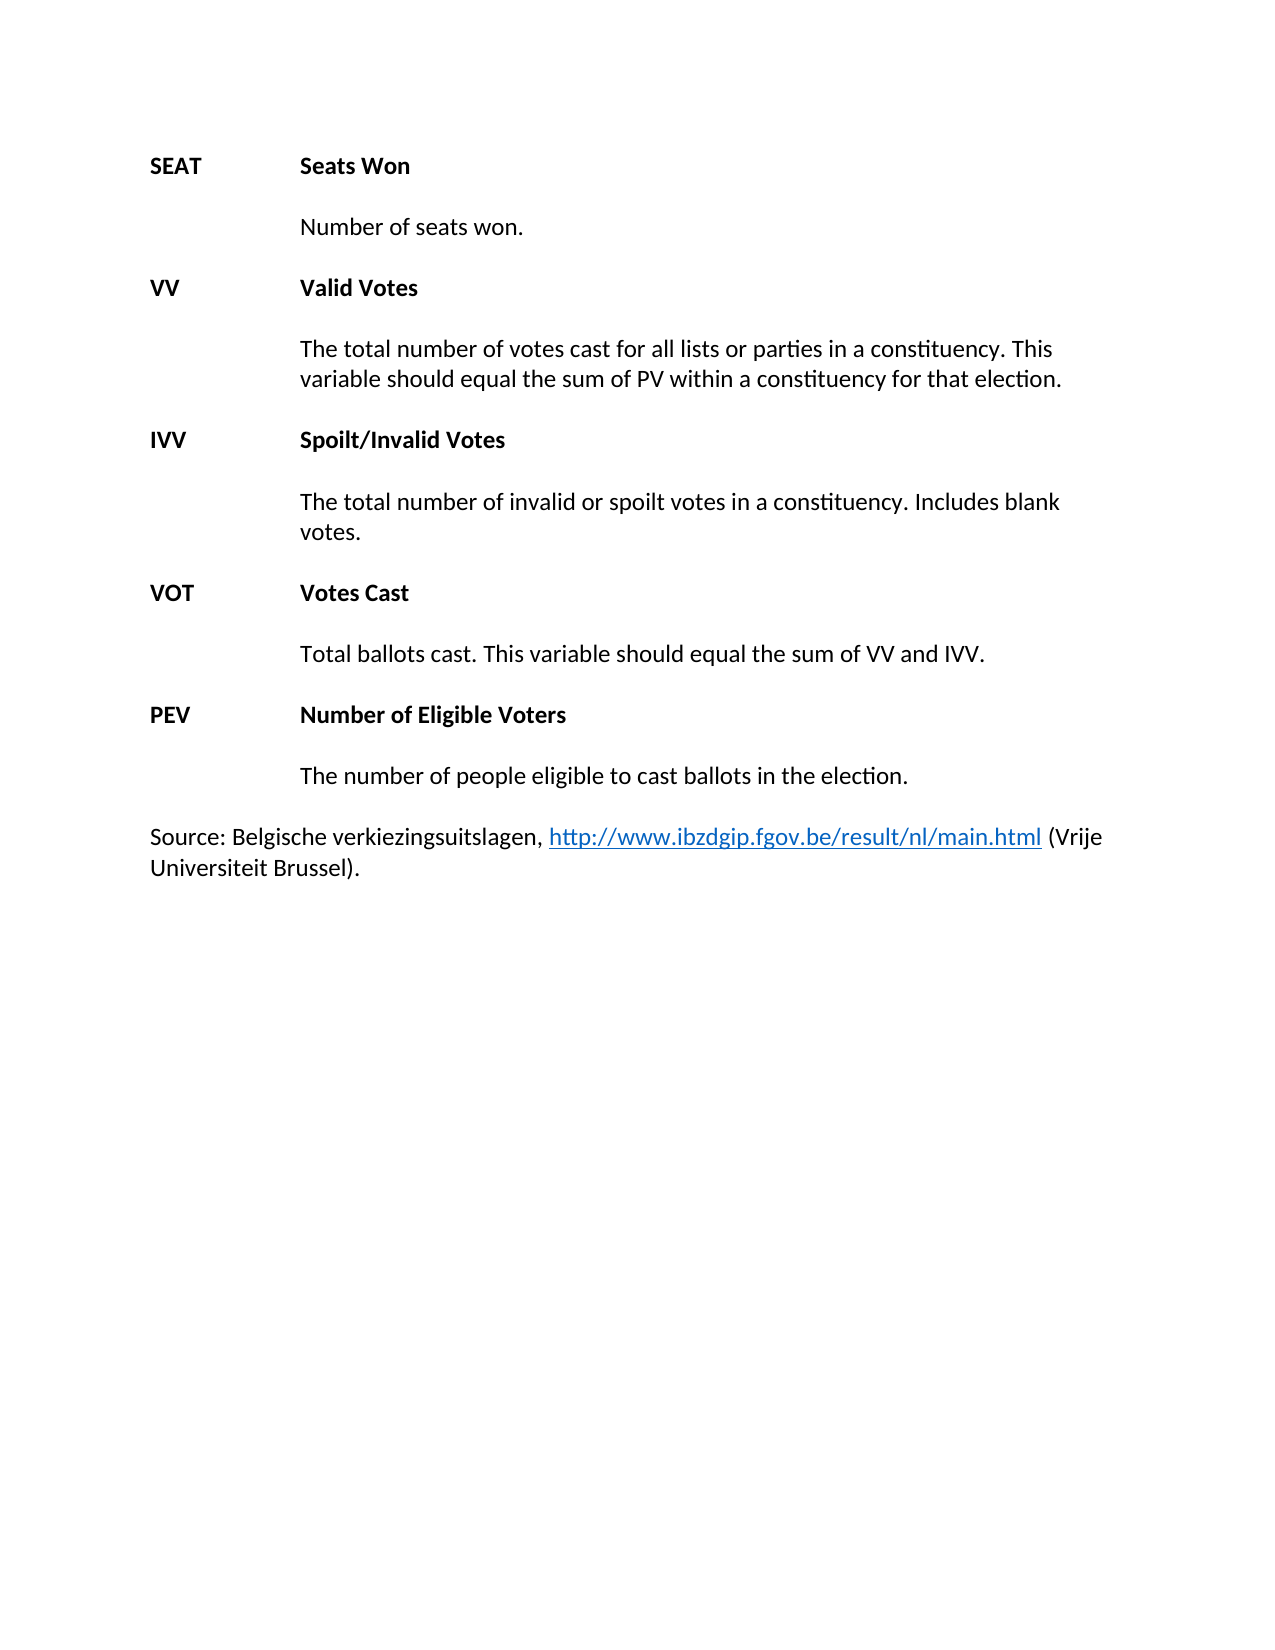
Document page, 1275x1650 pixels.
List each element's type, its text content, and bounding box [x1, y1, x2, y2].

text Number of seats won. [150, 211, 1125, 242]
text The total number of votes cast for all lists or parties in a constituency. This variable should equal the sum of PV within a constituency for that election. [300, 333, 1125, 394]
text Total ballots cast. This variable should equal the sum of VV and IVV. [150, 638, 1125, 669]
text PEV Number of Eligible Voters [150, 699, 1125, 730]
text IVV Spoilt/Invalid Votes [150, 425, 1125, 455]
text The number of people eligible to cast ballots in the election. [150, 760, 1125, 791]
text SEAT Seats Won [150, 150, 1125, 181]
text VV Valid Votes [150, 272, 1125, 303]
text The total number of invalid or spoilt votes in a constituency. Includes blank votes. [300, 486, 1125, 547]
text VOT Votes Cast [150, 577, 1125, 608]
text Source: Belgische verkiezingsuitslagen, http://www.ibzdgip.fgov.be/result/nl/main.html (Vrije Universiteit Brussel). [150, 821, 1125, 882]
